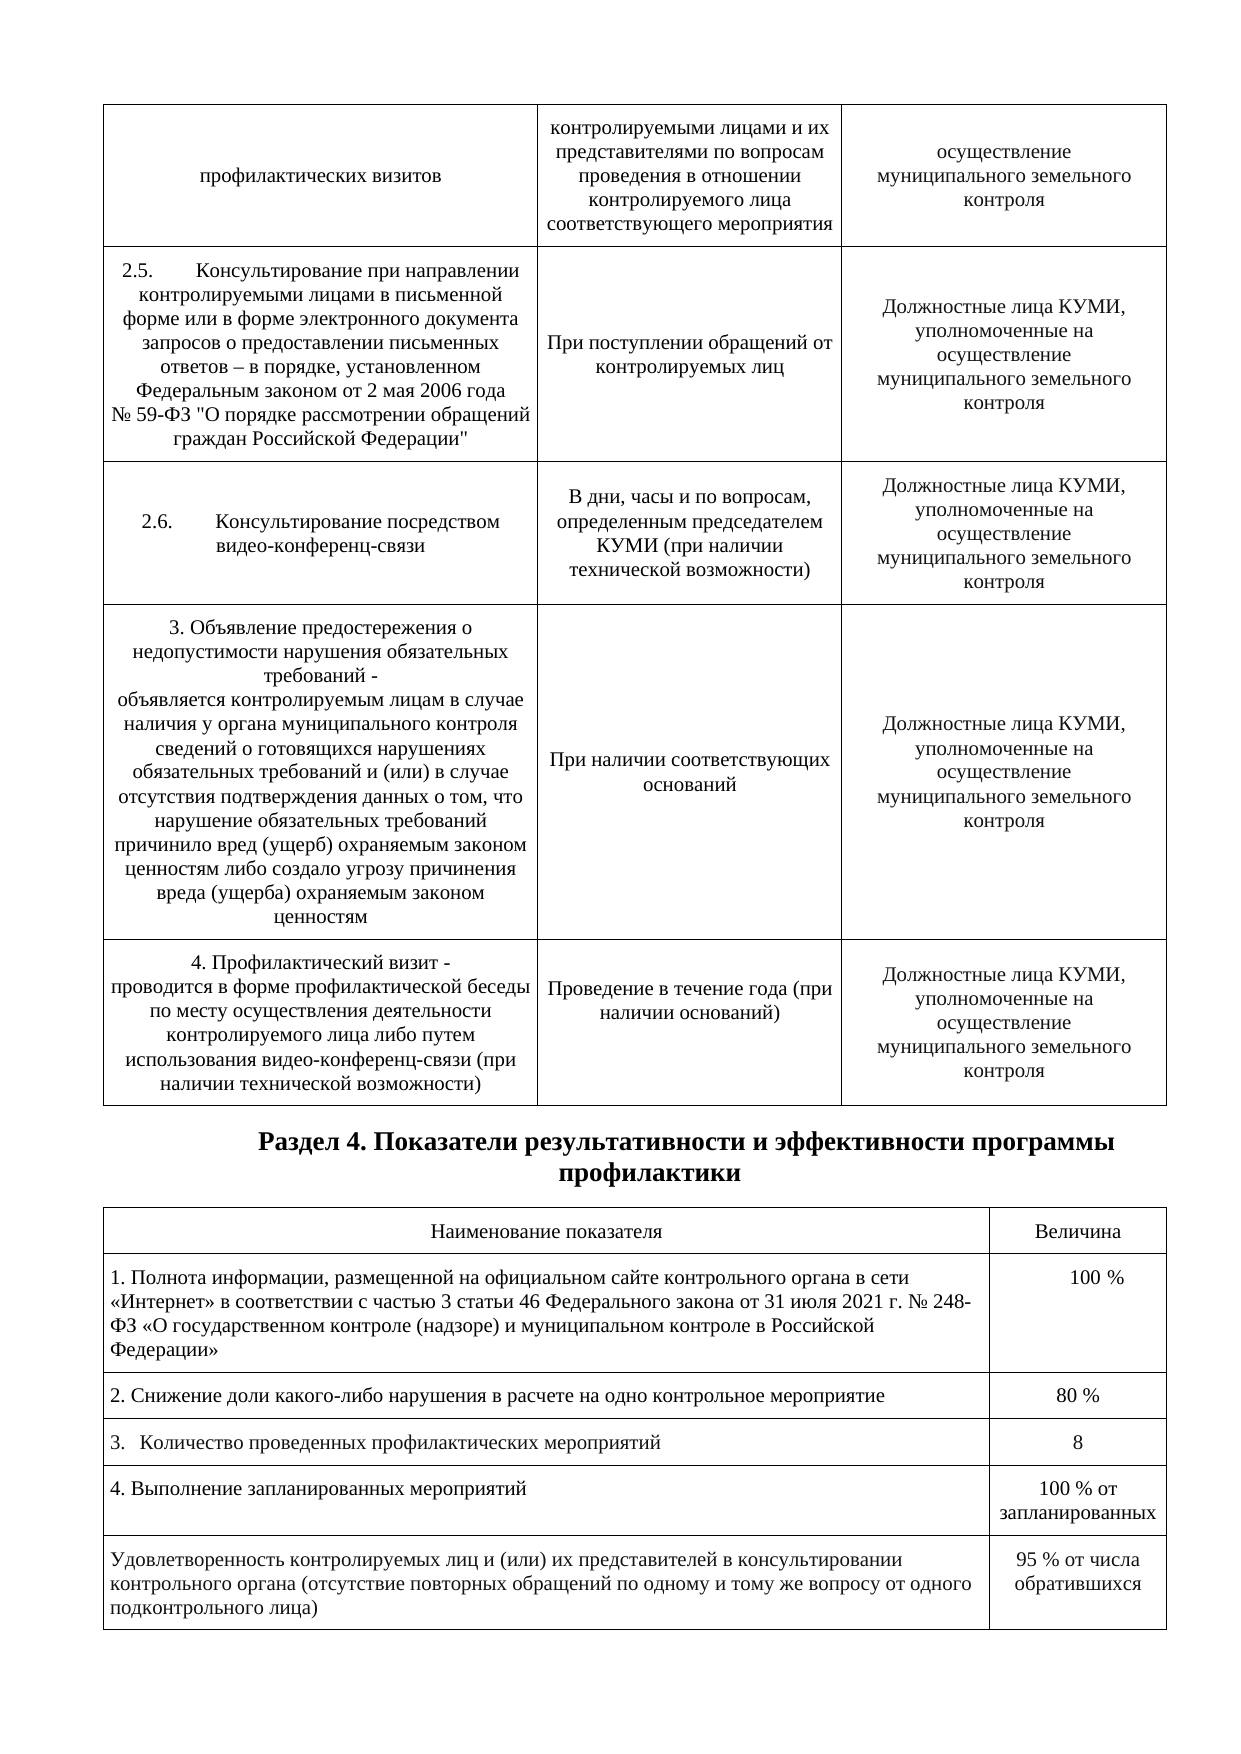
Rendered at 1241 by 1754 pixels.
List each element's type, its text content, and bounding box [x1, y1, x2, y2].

table_cell Должностные лица КУМИ, уполномоченные на осуществление муниципального земельного контроля [842, 940, 1166, 1105]
table_cell 2. Снижение доли какого-либо нарушения в расчете на одно контрольное мероприятие [104, 1373, 989, 1418]
table_cell 100 % от запланированных [990, 1466, 1166, 1535]
table_header Величина [990, 1208, 1166, 1253]
table_cell Проведение в течение года (при наличии оснований) [538, 940, 841, 1105]
table_header Наименование показателя [104, 1208, 989, 1253]
table_cell Количество проведенных профилактических мероприятий [104, 1419, 989, 1464]
table_cell 1. Полнота информации, размещенной на официальном сайте контрольного органа в сети «Интернет» в соответствии с частью 3 статьи 46 Федерального закона от 31 июля 2021 г. № 248-ФЗ «О государственном контроле (надзоре) и муниципальном контроле в Российской Федерации» [104, 1254, 989, 1372]
table_cell 3. Объявление предостережения о недопустимости нарушения обязательных требований - объявляется контролируемым лицам в случае наличия у органа муниципального контроля сведений о готовящихся нарушениях обязательных требований и (или) в случае отсутствия подтверждения данных о том, что нарушение обязательных требований причинило вред (ущерб) охраняемым законом ценностям либо создало угрозу причинения вреда (ущерба) охраняемым законом ценностям [104, 605, 537, 938]
table_cell Должностные лица КУМИ, уполномоченные на осуществление муниципального земельного контроля [842, 247, 1166, 461]
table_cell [104, 105, 537, 246]
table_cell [842, 105, 1166, 246]
table_cell Консультирование при направлении контролируемыми лицами в письменной форме или в форме электронного документа запросов о предоставлении письменных ответов – в порядке, установленном Федеральным законом от 2 мая 2006 года № 59-ФЗ "О порядке рассмотрении обращений граждан Российской Федерации" [104, 247, 537, 461]
table_cell % [990, 1254, 1166, 1372]
table_cell 4. Профилактический визит - проводится в форме профилактической беседы по месту осуществления деятельности контролируемого лица либо путем использования видео-конференц-связи (при наличии технической возможности) [104, 940, 537, 1105]
table_cell 95 % от числа обратившихся [990, 1536, 1166, 1629]
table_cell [538, 105, 841, 246]
table_cell Консультирование посредством видео-конференц-связи [104, 462, 537, 603]
table_cell Должностные лица КУМИ, уполномоченные на осуществление муниципального земельного контроля [842, 462, 1166, 603]
table_cell Должностные лица КУМИ, уполномоченные на осуществление муниципального земельного контроля [842, 605, 1166, 938]
table_cell При наличии соответствующих оснований [538, 605, 841, 938]
table_cell При поступлении обращений от контролируемых лиц [538, 247, 841, 461]
table_cell Удовлетворенность контролируемых лиц и (или) их представителей в консультировании контрольного органа (отсутствие повторных обращений по одному и тому же вопросу от одного подконтрольного лица) [104, 1536, 989, 1629]
table_cell 4. Выполнение запланированных мероприятий [104, 1466, 989, 1535]
table_cell В дни, часы и по вопросам, определенным председателем КУМИ (при наличии технической возможности) [538, 462, 841, 603]
text Раздел 4. Показатели результативности и эффективности программы профилактики [133, 1125, 1167, 1188]
table_cell 80 % [990, 1373, 1166, 1418]
table_cell 8 [990, 1419, 1166, 1464]
